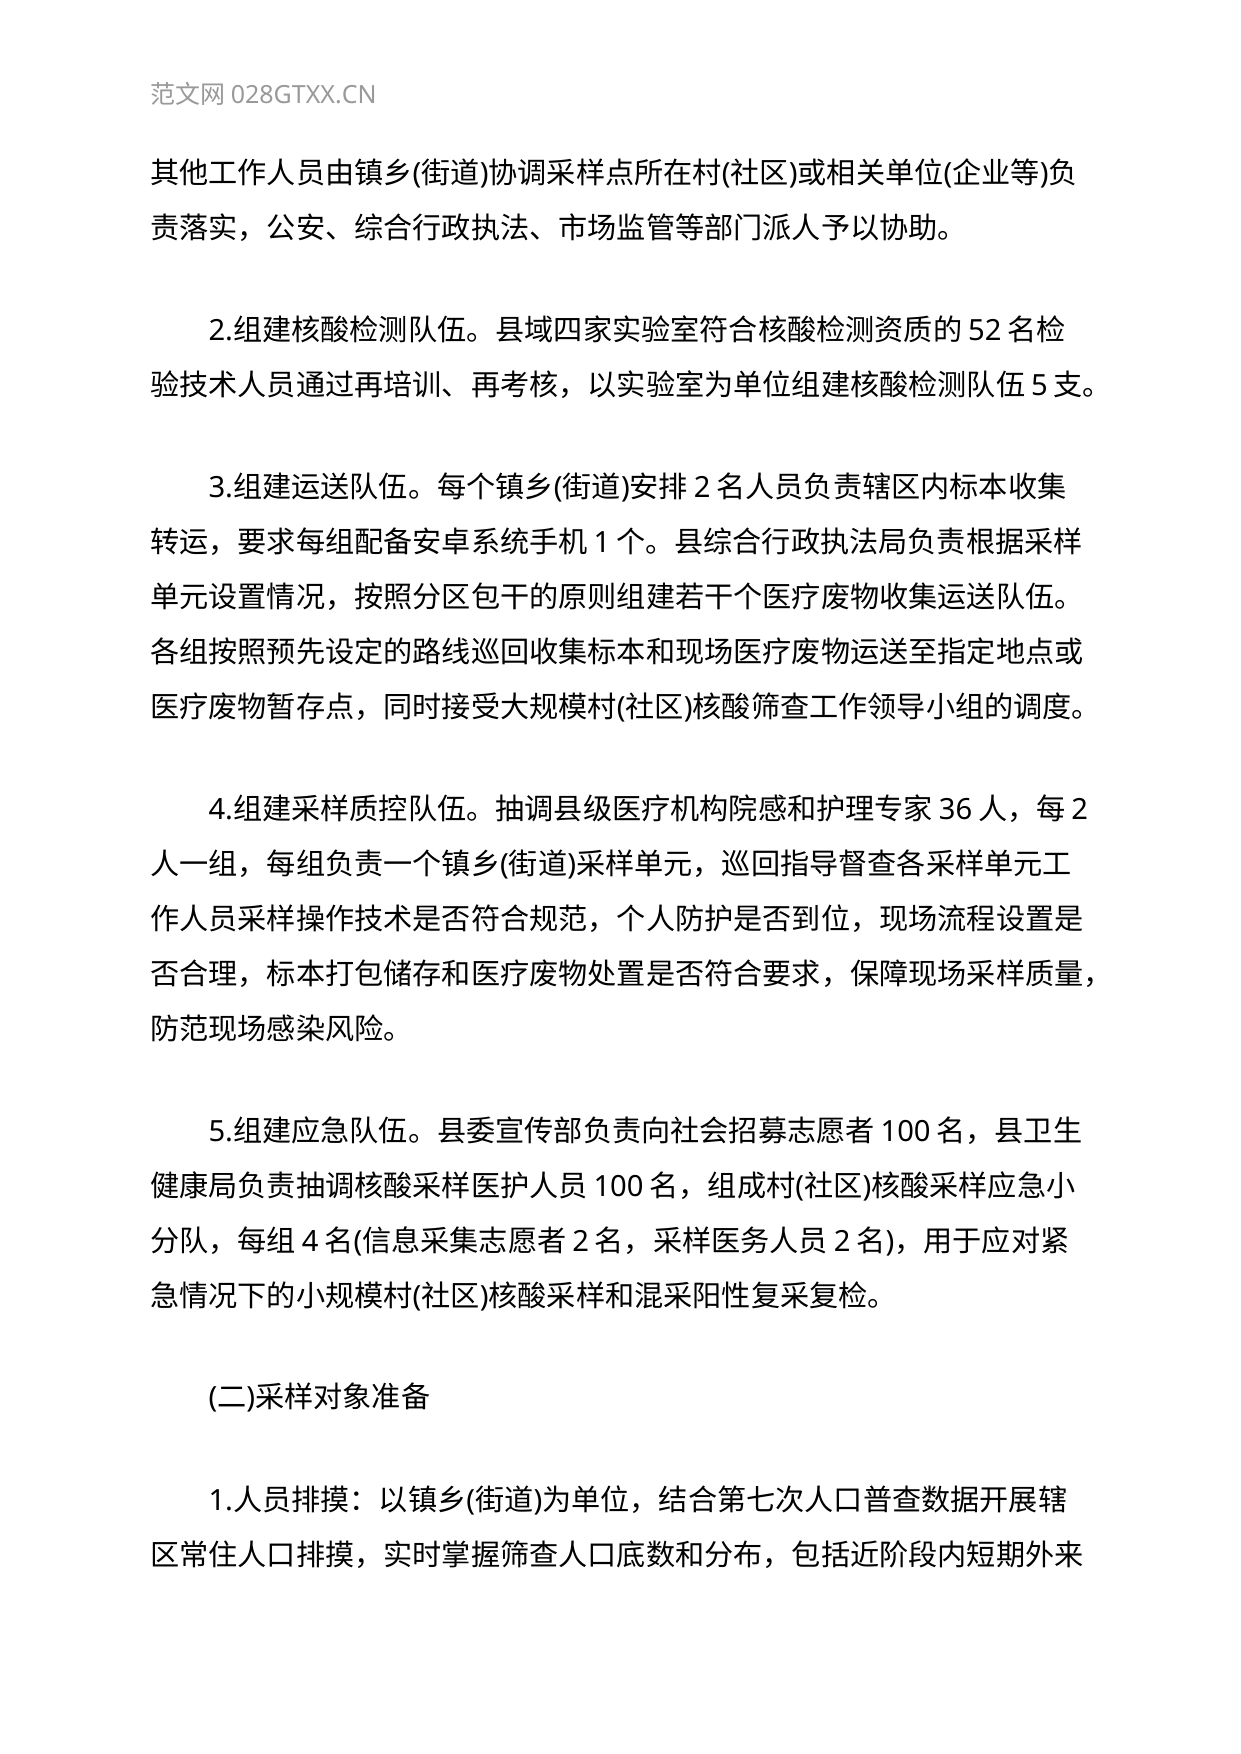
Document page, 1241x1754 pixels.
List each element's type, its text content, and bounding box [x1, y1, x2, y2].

text 4.组建采样质控队伍。抽调县级医疗机构院感和护理专家36人，每2人一组，每组负责一个镇乡(街道)采样单元，巡回指导督查各采样单元工作人员采样操作技术是否符合规范，个人防护是否到位，现场流程设置是否合理，标本打包储存和医疗废物处置是否符合要求，保障现场采样质量，防范现场感染风险。 [150, 786, 1090, 1048]
text (二)采样对象准备 [150, 1374, 1090, 1416]
text 3.组建运送队伍。每个镇乡(街道)安排2名人员负责辖区内标本收集转运，要求每组配备安卓系统手机1个。县综合行政执法局负责根据采样单元设置情况，按照分区包干的原则组建若干个医疗废物收集运送队伍。各组按照预先设定的路线巡回收集标本和现场医疗废物运送至指定地点或医疗废物暂存点，同时接受大规模村(社区)核酸筛查工作领导小组的调度。 [150, 464, 1090, 726]
text 5.组建应急队伍。县委宣传部负责向社会招募志愿者100名，县卫生健康局负责抽调核酸采样医护人员100名，组成村(社区)核酸采样应急小分队，每组4名(信息采集志愿者2名，采样医务人员2名)，用于应对紧急情况下的小规模村(社区)核酸采样和混采阳性复采复检。 [150, 1107, 1090, 1314]
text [150, 150, 1090, 247]
text 2.组建核酸检测队伍。县域四家实验室符合核酸检测资质的52名检验技术人员通过再培训、再考核，以实验室为单位组建核酸检测队伍5支。 [150, 307, 1090, 404]
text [150, 1476, 1090, 1573]
